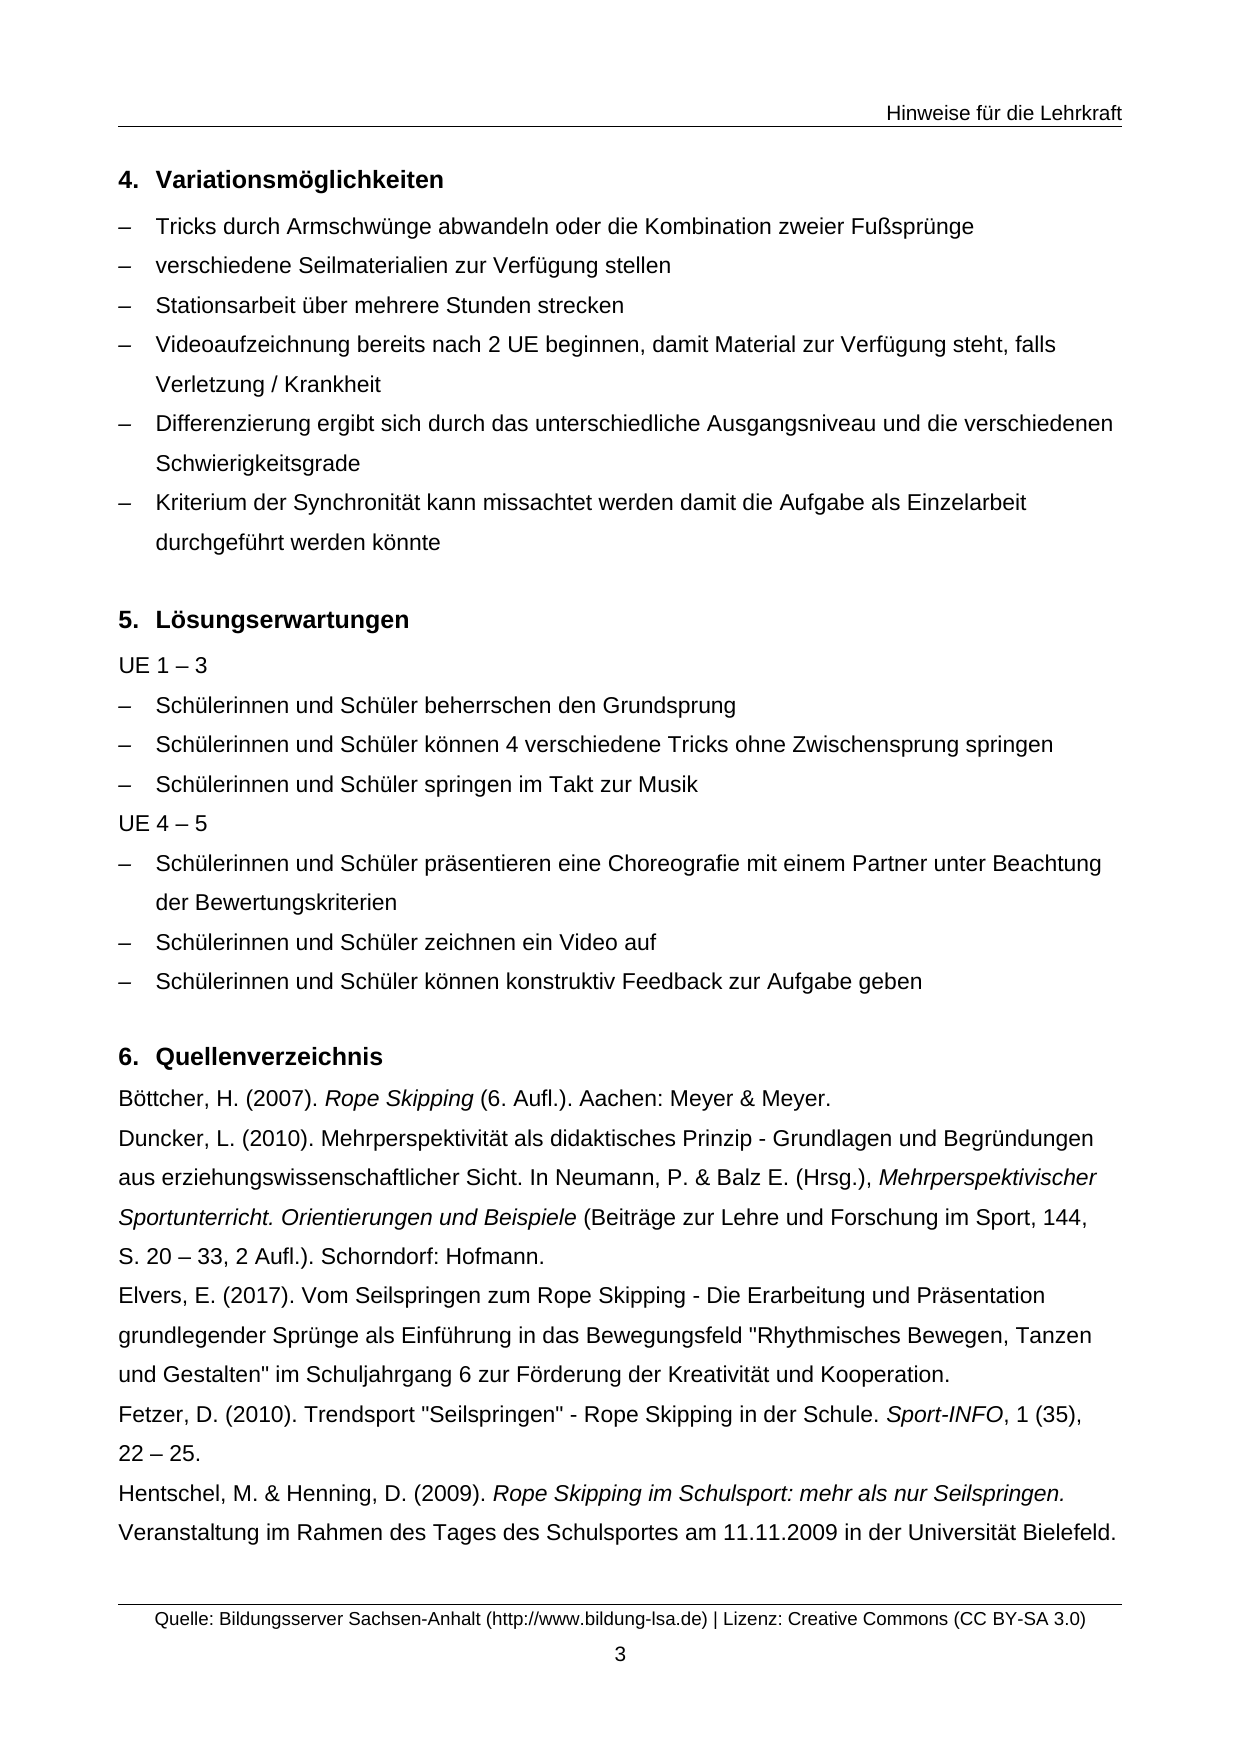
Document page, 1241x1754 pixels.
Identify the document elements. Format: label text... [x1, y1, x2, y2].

list Tricks durch Armschwünge abwandeln oder die Kombination zweier Fußsprünge [118, 213, 1118, 239]
list Schülerinnen und Schüler können 4 verschiedene Tricks ohne Zwischensprung springen [118, 731, 1118, 758]
text Duncker, L. (2010). Mehrperspektivität als didaktisches Prinzip - Grundlagen und Begründungen aus erziehungswissenschaftlicher Sicht. In Neumann, P. & Balz E. (Hrsg.), Mehrperspektivischer Sportunterricht. Orientierungen und Beispiele (Beiträge zur Lehre und Forschung im Sport, 144, S. 20 – 33, 2 Aufl.). Schorndorf: Hofmann. [118, 1124, 1122, 1269]
list Schülerinnen und Schüler zeichnen ein Video auf [118, 929, 1118, 955]
text Fetzer, D. (2010). Trendsport "Seilspringen" - Rope Skipping in der Schule. Sport-INFO, 1 (35), 22 – 25. [118, 1401, 1122, 1467]
list Stationsarbeit über mehrere Stunden strecken [118, 292, 1118, 318]
list Differenzierung ergibt sich durch das unterschiedliche Ausgangsniveau und die verschiedenen Schwierigkeitsgrade [118, 410, 1118, 476]
text Böttcher, H. (2007). Rope Skipping (6. Aufl.). Aachen: Meyer & Meyer. [118, 1085, 1152, 1111]
text Hentschel, M. & Henning, D. (2009). Rope Skipping im Schulsport: mehr als nur Seilspringen. Veranstaltung im Rahmen des Tages des Schulsportes am 11.11.2009 in der Universität Bielefeld. [118, 1480, 1122, 1546]
text UE 1 – 3 [118, 652, 1122, 679]
text 4. Variationsmöglichkeiten [118, 165, 1122, 194]
list Videoaufzeichnung bereits nach 2 UE beginnen, damit Material zur Verfügung steht, falls Verletzung / Krankheit [118, 331, 1118, 397]
list Schülerinnen und Schüler präsentieren eine Choreografie mit einem Partner unter Beachtung der Bewertungskriterien [118, 850, 1118, 916]
list Schülerinnen und Schüler beherrschen den Grundsprung [118, 692, 1118, 718]
list Schülerinnen und Schüler können konstruktiv Feedback zur Aufgabe geben [118, 968, 1118, 994]
text 6. Quellenverzeichnis [118, 1042, 1122, 1071]
list verschiedene Seilmaterialien zur Verfügung stellen [118, 252, 1118, 279]
text 5. Lösungserwartungen [118, 605, 1122, 634]
list Schülerinnen und Schüler springen im Takt zur Musik [118, 771, 1118, 797]
text Elvers, E. (2017). Vom Seilspringen zum Rope Skipping - Die Erarbeitung und Präsentation grundlegender Sprünge als Einführung in das Bewegungsfeld "Rhythmisches Bewegen, Tanzen und Gestalten" im Schuljahrgang 6 zur Förderung der Kreativität und Kooperation. [118, 1282, 1118, 1388]
list Kriterium der Synchronität kann missachtet werden damit die Aufgabe als Einzelarbeit durchgeführt werden könnte [118, 489, 1118, 555]
text UE 4 – 5 [118, 810, 1122, 837]
